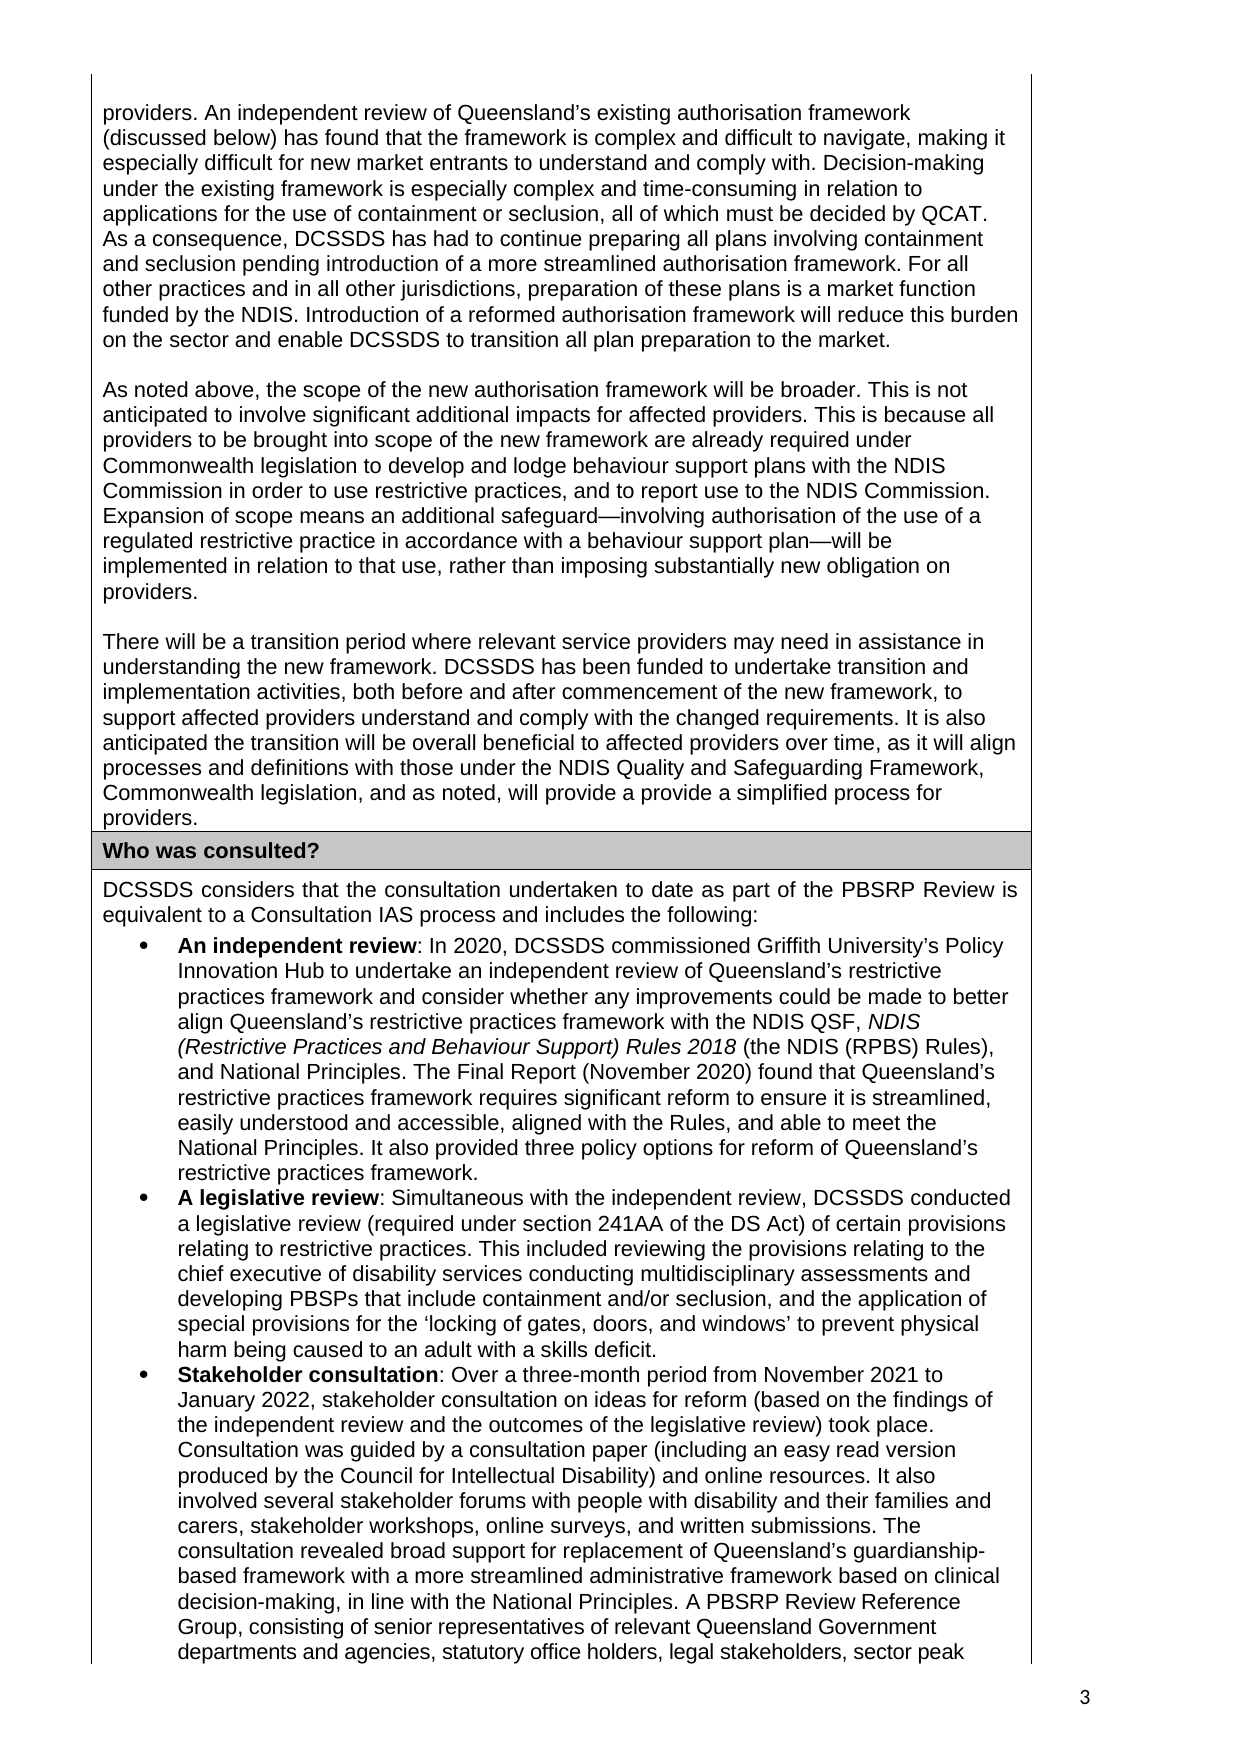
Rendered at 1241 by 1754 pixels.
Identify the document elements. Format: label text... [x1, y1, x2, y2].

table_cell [92, 870, 1031, 1664]
table_cell Who was consulted? [92, 832, 1031, 869]
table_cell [92, 74, 1031, 831]
